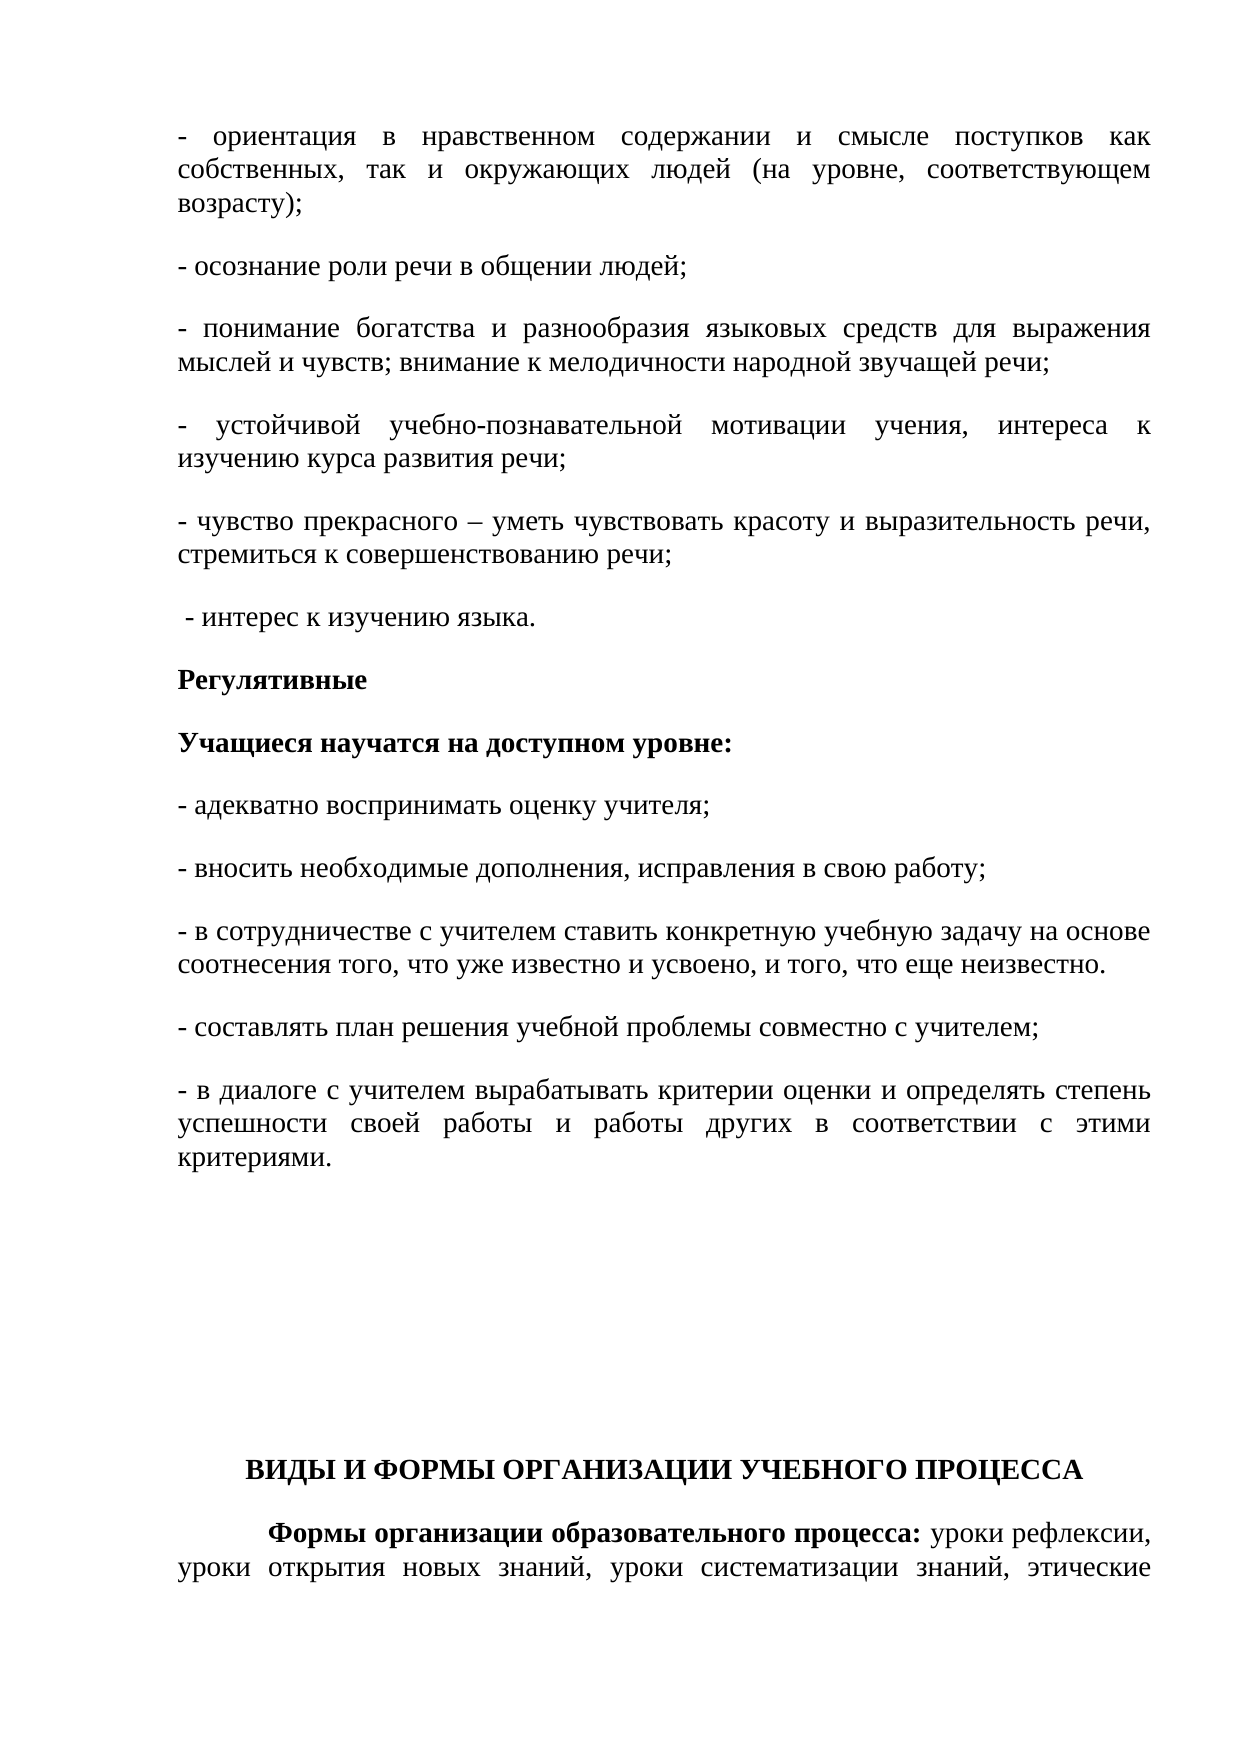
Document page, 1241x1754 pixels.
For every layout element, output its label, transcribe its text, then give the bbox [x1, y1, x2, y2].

text - понимание богатства и разнообразия языковых средств для выражения мыслей и чувств; внимание к мелодичности народной звучащей речи; [177, 311, 1152, 378]
text - интерес к изучению языка. [177, 599, 1152, 633]
text ВИДЫ И ФОРМЫ ОРГАНИЗАЦИИ УЧЕБНОГО ПРОЦЕССА [177, 1452, 1152, 1486]
text - адекватно воспринимать оценку учителя; [177, 787, 1152, 821]
text - осознание роли речи в общении людей; [177, 248, 1152, 281]
text - ориентация в нравственном содержании и смысле поступков как собственных, так и окружающих людей (на уровне, соответствующем возрасту); [177, 118, 1152, 219]
text - в сотрудничестве с учителем ставить конкретную учебную задачу на основе соотнесения того, что уже известно и усвоено, и того, что еще неизвестно. [177, 913, 1152, 980]
text - устойчивой учебно-познавательной мотивации учения, интереса к изучению курса развития речи; [177, 407, 1152, 474]
text - в диалоге с учителем вырабатывать критерии оценки и определять степень успешности своей работы и работы других в соответствии с этими критериями. [177, 1072, 1152, 1172]
text Регулятивные [177, 662, 1152, 696]
text - чувство прекрасного – уметь чувствовать красоту и выразительность речи, стремиться к совершенствованию речи; [177, 503, 1152, 570]
text Учащиеся научатся на доступном уровне: [177, 725, 1152, 758]
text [177, 1515, 1152, 1582]
text - вносить необходимые дополнения, исправления в свою работу; [177, 850, 1152, 884]
text - составлять план решения учебной проблемы совместно с учителем; [177, 1009, 1152, 1043]
